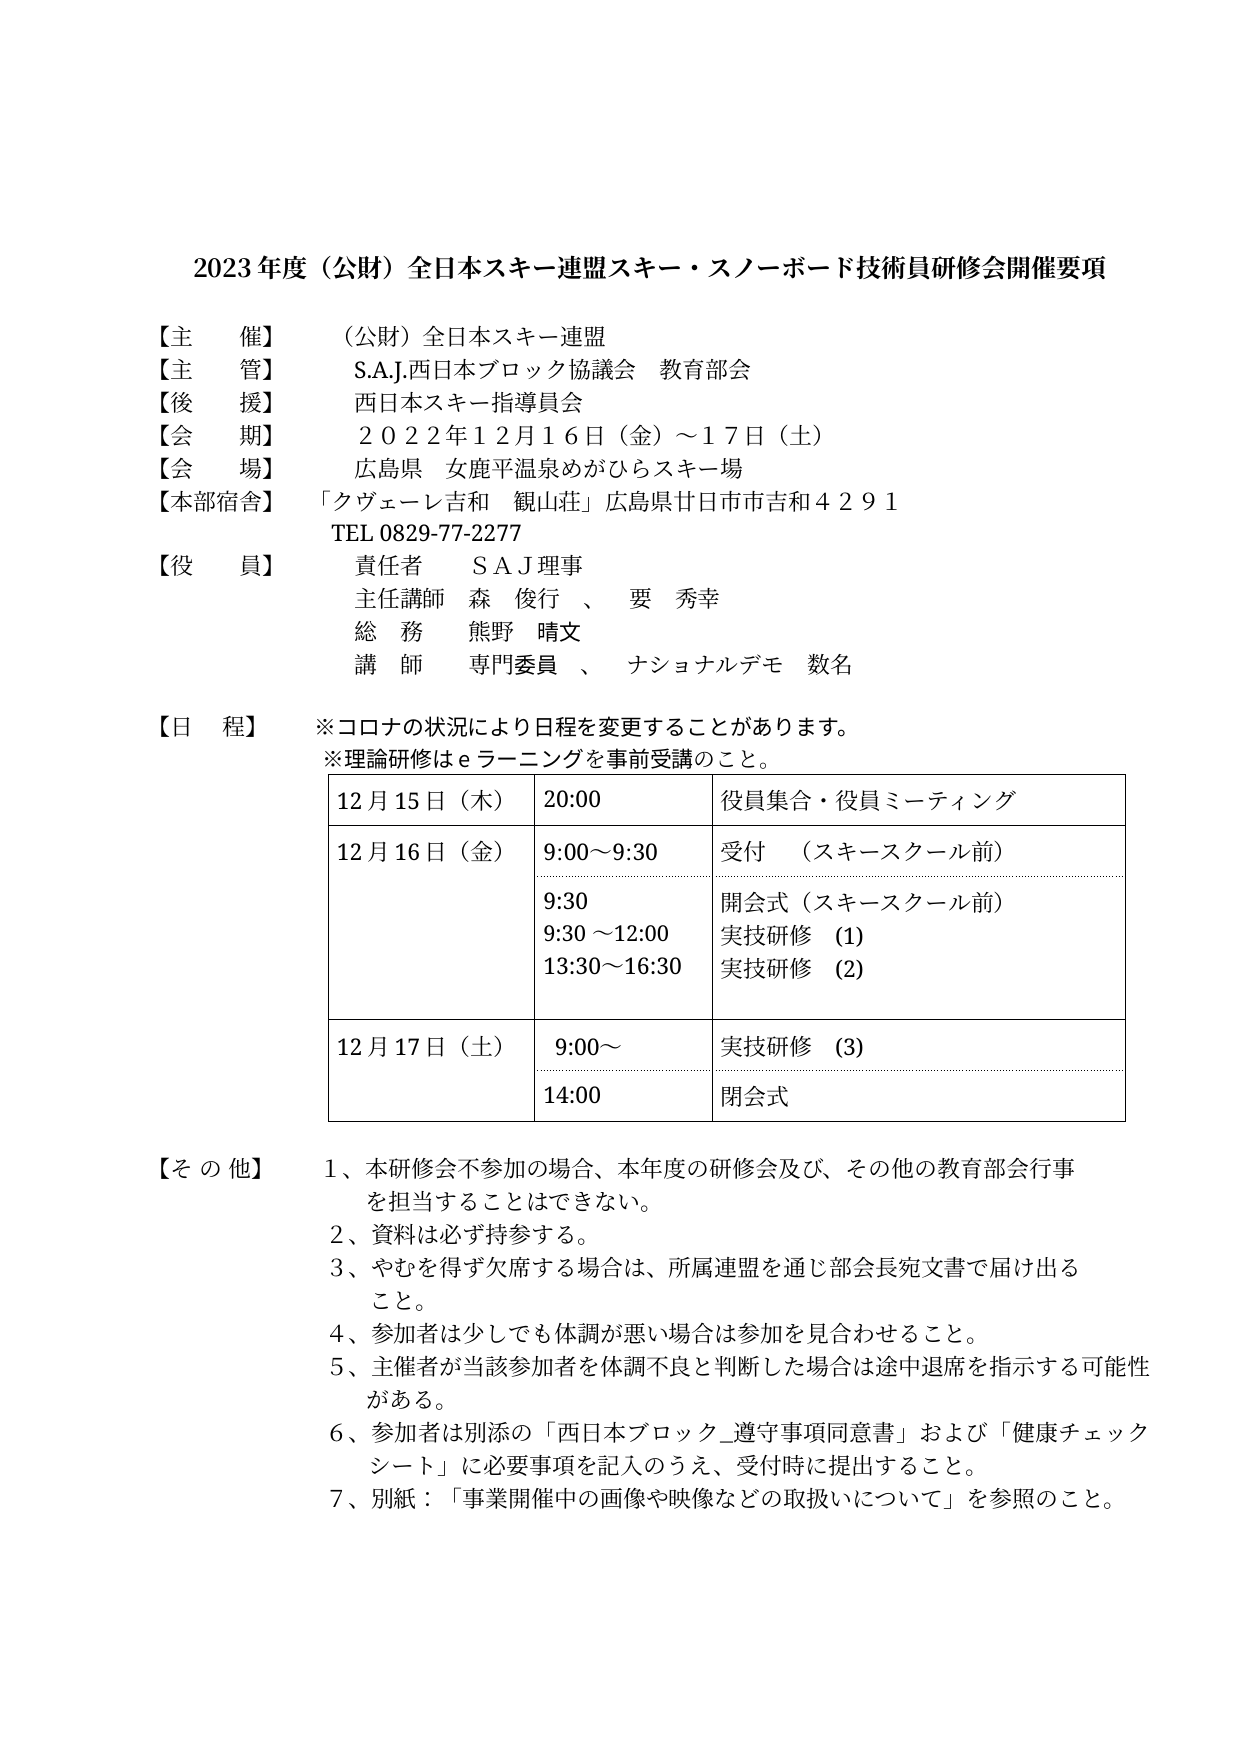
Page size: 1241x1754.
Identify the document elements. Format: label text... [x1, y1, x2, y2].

table_cell 12月17日（土） [329, 1020, 534, 1121]
table_cell 実技研修 (3) [713, 1020, 1125, 1070]
table_cell 受付 （スキースクール前） [713, 826, 1125, 876]
table_cell 9:30 9:30 ～12:00 13:30～16:30 [535, 876, 712, 1019]
text ※理論研修はeラーニングを事前受講のこと。 [148, 742, 1152, 774]
table_cell 14:00 [535, 1070, 712, 1121]
table_cell 開会式（スキースクール前） 実技研修 (1) 実技研修 (2) [713, 876, 1125, 1019]
text ３、やむを得ず欠席する場合は、所属連盟を通じ部会長宛文書で届け出る [325, 1250, 1152, 1283]
text 主任講師 森 俊行 、 要 秀幸 [148, 581, 1152, 614]
text 【後 援】 西日本スキー指導員会 [148, 385, 1152, 418]
table_cell 閉会式 [713, 1070, 1125, 1121]
table_cell 9:00～9:30 [535, 826, 712, 876]
text 【役 員】 責任者 ＳＡＪ理事 [148, 548, 1152, 581]
text ４、参加者は少しでも体調が悪い場合は参加を見合わせること。 [325, 1316, 1152, 1349]
text ２、資料は必ず持参する。 [325, 1217, 1152, 1250]
text を担当することはできない。 [148, 1184, 1152, 1217]
text 総 務 熊野 晴文 [148, 614, 1152, 647]
text 【会 期】 ２０２２年１２月１６日（金）～１７日（土） [148, 418, 1152, 451]
text ７、別紙：「事業開催中の画像や映像などの取扱いについて」を参照のこと。 [148, 1481, 1152, 1513]
table_header 20:00 [535, 775, 712, 825]
text 講 師 専門委員 、 ナショナルデモ 数名 [148, 647, 1152, 680]
text 【その他】 １、本研修会不参加の場合、本年度の研修会及び、その他の教育部会行事 [148, 1151, 1152, 1184]
text 【会 場】 広島県 女鹿平温泉めがひらスキー場 [148, 451, 1152, 484]
text ６、参加者は別添の「西日本ブロック_遵守事項同意書」および「健康チェックシート」に必要事項を記入のうえ、受付時に提出すること。 [325, 1415, 1152, 1481]
table_cell 9:00～ [535, 1020, 712, 1070]
table_header 12月15日（木） [329, 775, 534, 825]
table_cell 12月16日（金） [329, 826, 534, 1019]
text 2023年度（公財）全日本スキー連盟スキー・スノーボード技術員研修会開催要項 [148, 249, 1152, 285]
text 【主 管】 S.A.J.西日本ブロック協議会 教育部会 [148, 352, 1152, 385]
text TEL 0829‐77‐2277 [148, 517, 1152, 548]
table_header 役員集合・役員ミーティング [713, 775, 1125, 825]
text こと。 [148, 1283, 1152, 1316]
text ５、主催者が当該参加者を体調不良と判断した場合は途中退席を指示する可能性がある。 [325, 1349, 1152, 1415]
text 【本部宿舎】 「クヴェーレ吉和 観山荘」広島県廿日市市吉和４２９１ [148, 484, 1152, 517]
text 【日 程】 ※コロナの状況により日程を変更することがあります。 [148, 709, 1152, 742]
text 【主 催】 （公財）全日本スキー連盟 [148, 319, 1152, 352]
